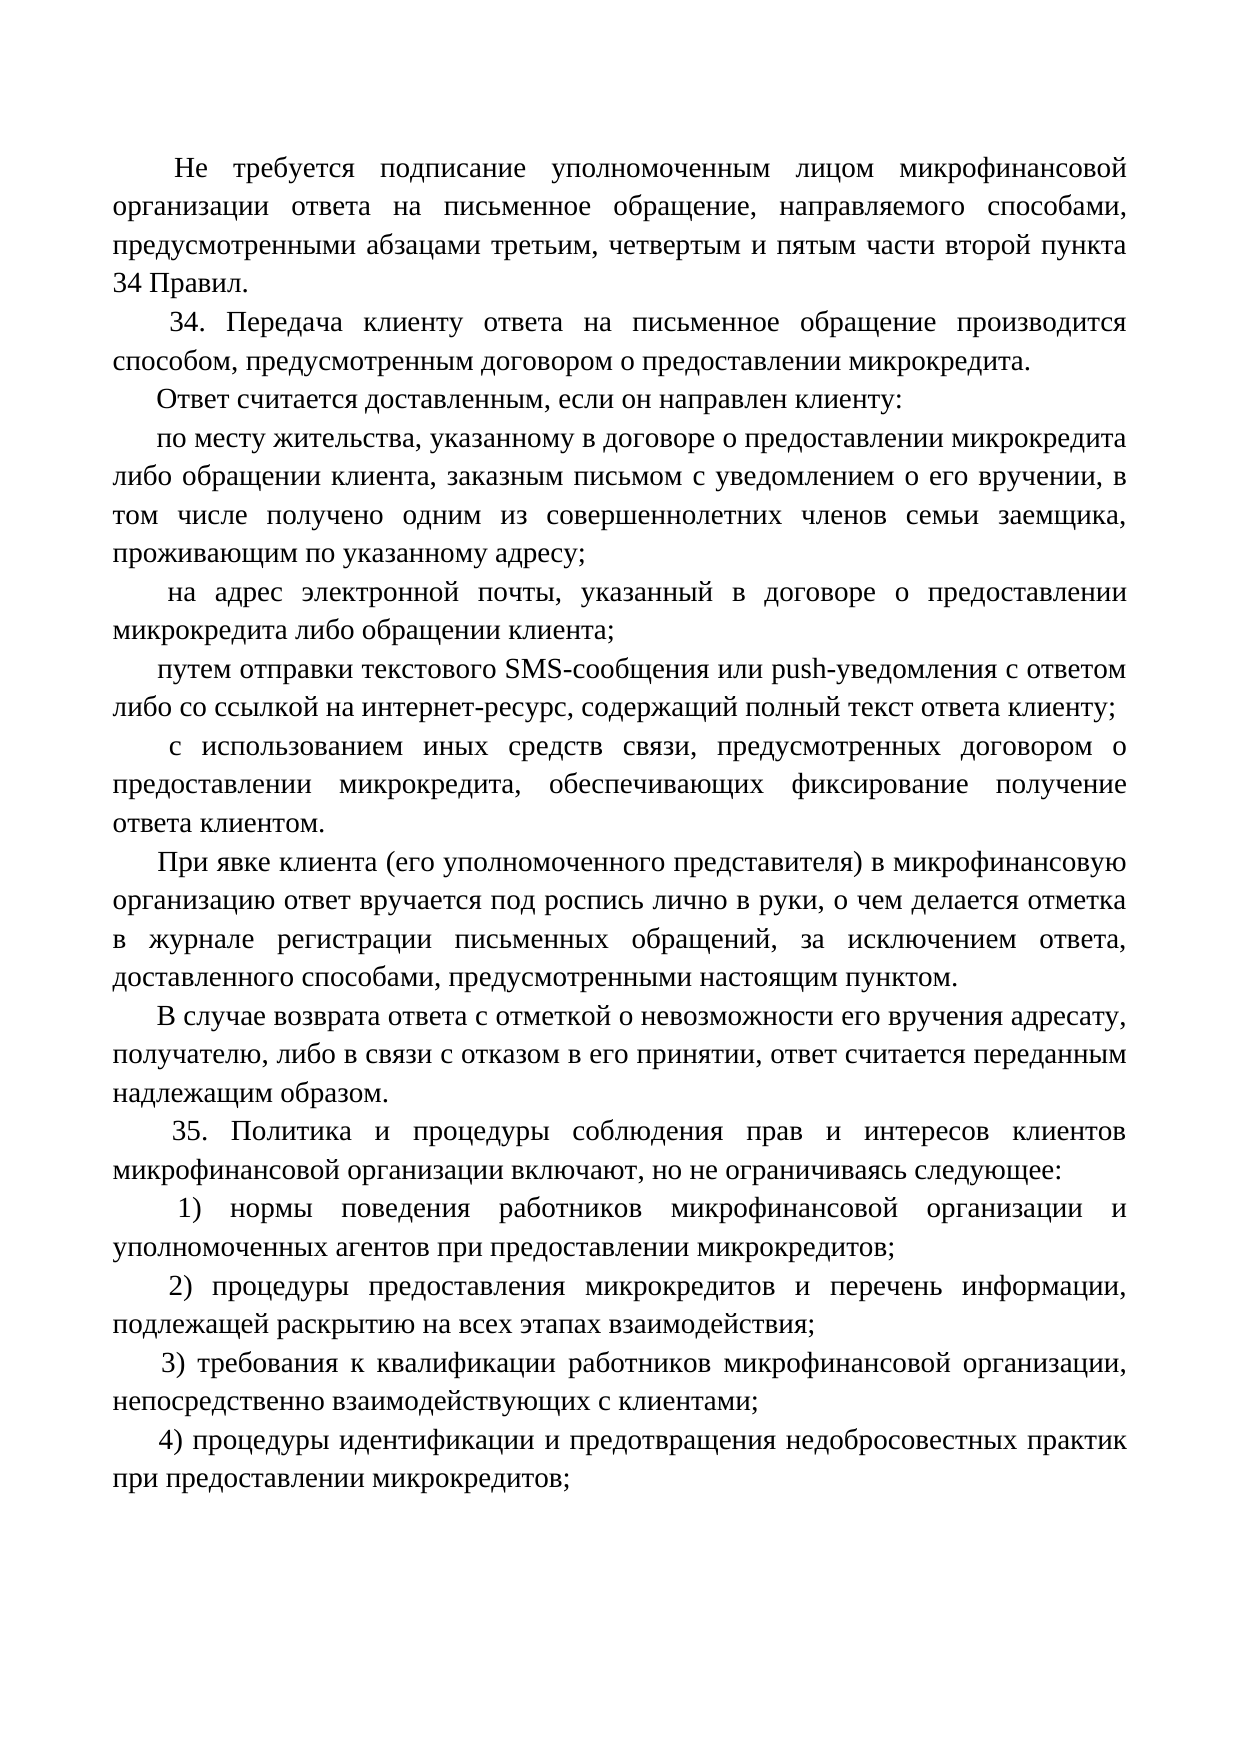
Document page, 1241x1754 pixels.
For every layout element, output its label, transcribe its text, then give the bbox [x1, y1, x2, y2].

text 2) процедуры предоставления микрокредитов и перечень информации, подлежащей раскрытию на всех этапах взаимодействия; [112, 1268, 1128, 1340]
text на адрес электронной почты, указанный в договоре о предоставлении микрокредита либо обращении клиента; [112, 574, 1128, 646]
text Ответ считается доставленным, если он направлен клиенту: [112, 381, 1128, 415]
text 3) требования к квалификации работников микрофинансовой организации, непосредственно взаимодействующих с клиентами; [112, 1345, 1128, 1417]
text путем отправки текстового SMS-сообщения или push-уведомления с ответом либо со ссылкой на интернет-ресурс, содержащий полный текст ответа клиенту; [112, 651, 1128, 723]
text 1) нормы поведения работников микрофинансовой организации и уполномоченных агентов при предоставлении микрокредитов; [112, 1191, 1128, 1263]
text В случае возврата ответа с отметкой о невозможности его вручения адресату, получателю, либо в связи с отказом в его принятии, ответ считается переданным надлежащим образом. [112, 998, 1128, 1108]
text по месту жительства, указанному в договоре о предоставлении микрокредита либо обращении клиента, заказным письмом с уведомлением о его вручении, в том числе получено одним из совершеннолетних членов семьи заемщика, проживающим по указанному адресу; [112, 420, 1128, 569]
text При явке клиента (его уполномоченного представителя) в микрофинансовую организацию ответ вручается под роспись лично в руки, о чем делается отметка в журнале регистрации письменных обращений, за исключением ответа, доставленного способами, предусмотренными настоящим пунктом. [112, 844, 1128, 993]
text 35. Политика и процедуры соблюдения прав и интересов клиентов микрофинансовой организации включают, но не ограничиваясь следующее: [112, 1113, 1128, 1186]
text 4) процедуры идентификации и предотвращения недобросовестных практик при предоставлении микрокредитов; [112, 1422, 1128, 1494]
text с использованием иных средств связи, предусмотренных договором о предоставлении микрокредита, обеспечивающих фиксирование получение ответа клиентом. [112, 728, 1128, 839]
text 34. Передача клиенту ответа на письменное обращение производится способом, предусмотренным договором о предоставлении микрокредита. [112, 304, 1128, 376]
text Не требуется подписание уполномоченным лицом микрофинансовой организации ответа на письменное обращение, направляемого способами, предусмотренными абзацами третьим, четвертым и пятым части второй пункта 34 Правил. [112, 150, 1128, 299]
